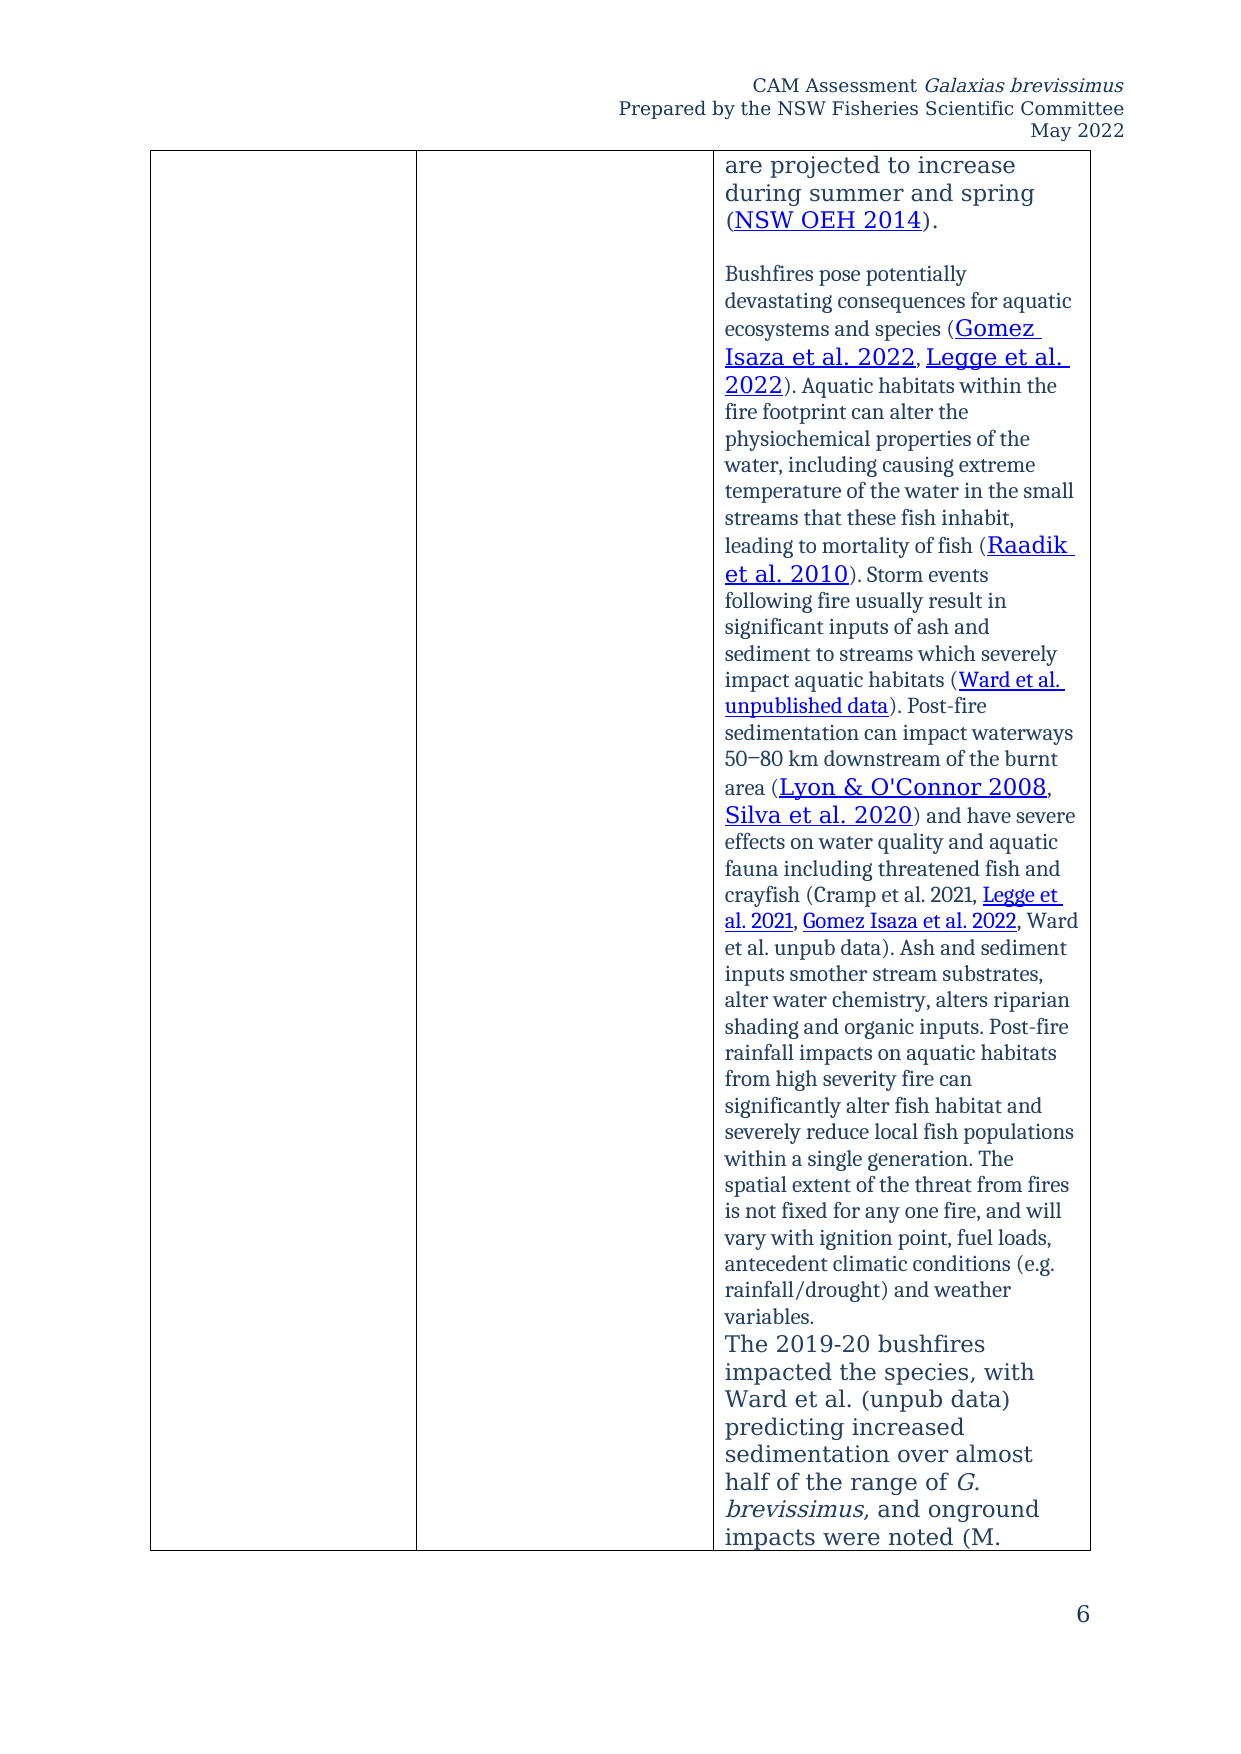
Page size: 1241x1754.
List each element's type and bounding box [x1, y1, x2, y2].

table_cell [151, 151, 416, 1550]
table_cell [417, 151, 713, 1550]
table_cell [714, 151, 1090, 1550]
